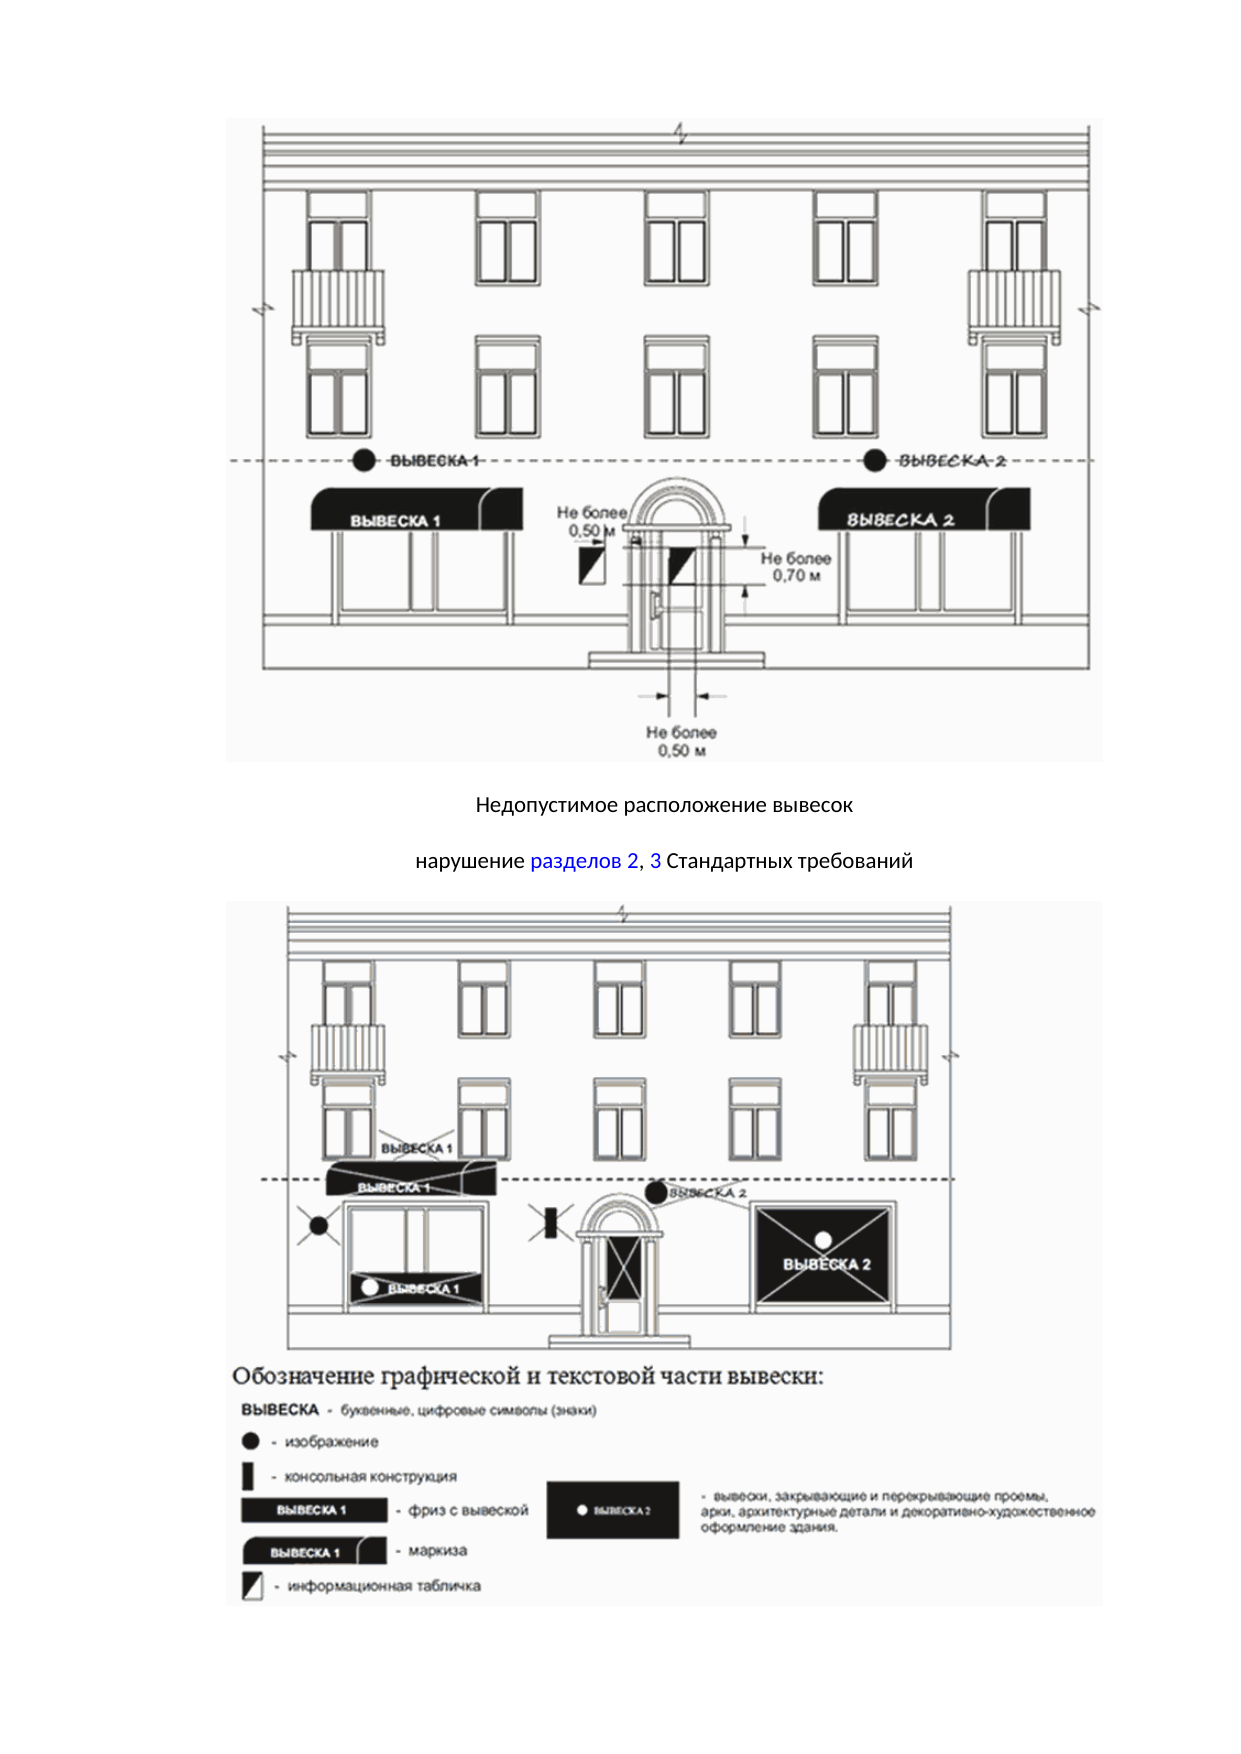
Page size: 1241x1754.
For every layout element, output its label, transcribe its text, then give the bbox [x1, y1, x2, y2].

text нарушение разделов 2, 3 Стандартных требований [177, 846, 1152, 874]
picture [226, 118, 1103, 762]
picture [226, 901, 1103, 1606]
text Недопустимое расположение вывесок [177, 790, 1152, 818]
